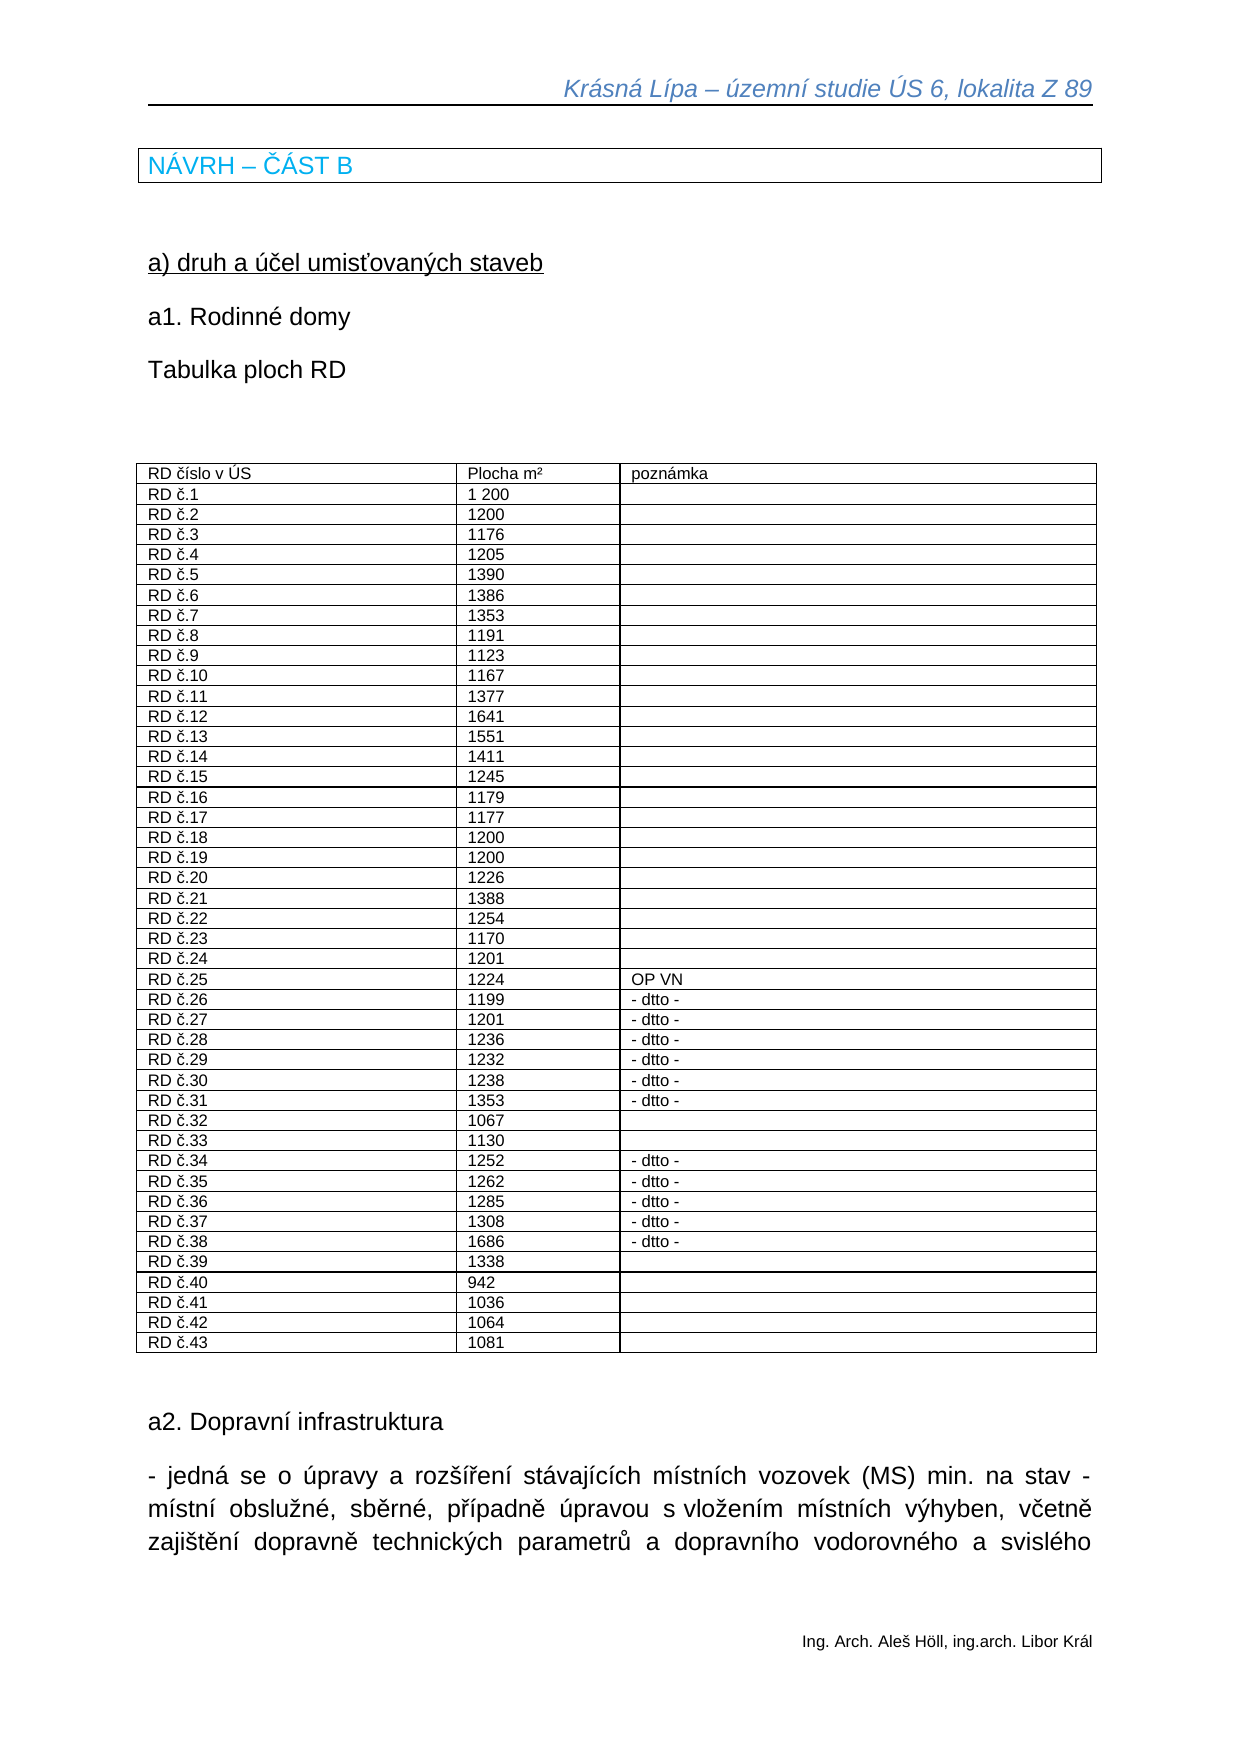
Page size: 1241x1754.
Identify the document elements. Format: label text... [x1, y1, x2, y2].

table_cell 1177 [457, 808, 619, 827]
table_cell 1176 [457, 525, 619, 544]
table_cell 1200 [457, 828, 619, 847]
table_cell 1167 [457, 666, 619, 685]
table_cell [621, 909, 1096, 928]
table_header RD číslo v ÚS [137, 464, 456, 483]
table_cell RD č.25 [137, 969, 456, 988]
table_cell 1338 [457, 1252, 619, 1271]
table_cell 1686 [457, 1232, 619, 1251]
table_cell [621, 949, 1096, 968]
table_cell 1232 [457, 1050, 619, 1069]
table_cell RD č.40 [137, 1273, 456, 1292]
text a1. Rodinné domy [148, 301, 1093, 330]
table_cell [621, 889, 1096, 908]
table_cell 1201 [457, 1010, 619, 1029]
table_cell [621, 626, 1096, 645]
table_cell - dtto - [621, 1232, 1096, 1251]
table_cell RD č.37 [137, 1212, 456, 1231]
table_cell [621, 585, 1096, 604]
table_cell 1191 [457, 626, 619, 645]
table_cell [621, 707, 1096, 726]
table_cell 1 200 [457, 484, 619, 503]
table_cell RD č.2 [137, 505, 456, 524]
table_cell [621, 929, 1096, 948]
table_header poznámka [621, 464, 1096, 483]
table_cell 1252 [457, 1151, 619, 1170]
table_cell [621, 1252, 1096, 1271]
table_cell 942 [457, 1273, 619, 1292]
table_cell [621, 666, 1096, 685]
table_cell OP VN [621, 969, 1096, 988]
table_cell RD č.43 [137, 1333, 456, 1352]
table_cell 1411 [457, 747, 619, 766]
table_cell 1201 [457, 949, 619, 968]
table_cell - dtto - [621, 1091, 1096, 1110]
table_cell 1081 [457, 1333, 619, 1352]
table_cell RD č.10 [137, 666, 456, 685]
table_cell [621, 788, 1096, 807]
table_cell - dtto - [621, 1010, 1096, 1029]
table_cell 1179 [457, 788, 619, 807]
table_cell [621, 484, 1096, 503]
table_cell [621, 1313, 1096, 1332]
table_cell 1245 [457, 767, 619, 786]
table_cell [621, 1111, 1096, 1130]
text Tabulka ploch RD [148, 355, 1093, 384]
table_cell 1353 [457, 1091, 619, 1110]
table_cell 1254 [457, 909, 619, 928]
table_cell RD č.42 [137, 1313, 456, 1332]
table_cell [621, 1273, 1096, 1292]
table_cell RD č.24 [137, 949, 456, 968]
table_cell [621, 747, 1096, 766]
table_cell RD č.4 [137, 545, 456, 564]
table_cell RD č.30 [137, 1070, 456, 1089]
table_cell 1390 [457, 565, 619, 584]
table_cell RD č.39 [137, 1252, 456, 1271]
table_cell RD č.8 [137, 626, 456, 645]
table_cell RD č.28 [137, 1030, 456, 1049]
table_cell RD č.3 [137, 525, 456, 544]
table_cell RD č.5 [137, 565, 456, 584]
table_cell 1067 [457, 1111, 619, 1130]
table_cell 1308 [457, 1212, 619, 1231]
table_cell RD č.15 [137, 767, 456, 786]
table_cell - dtto - [621, 1192, 1096, 1211]
table_cell 1224 [457, 969, 619, 988]
table_cell 1200 [457, 505, 619, 524]
table_cell 1064 [457, 1313, 619, 1332]
table_cell RD č.26 [137, 990, 456, 1009]
table_cell RD č.6 [137, 585, 456, 604]
text a) druh a účel umisťovaných staveb [148, 248, 1093, 276]
table_cell [621, 808, 1096, 827]
table_cell RD č.18 [137, 828, 456, 847]
text NÁVRH – ČÁST B [139, 149, 1101, 182]
table_cell 1388 [457, 889, 619, 908]
table_cell 1386 [457, 585, 619, 604]
table_cell [621, 1131, 1096, 1150]
table_cell RD č.29 [137, 1050, 456, 1069]
table_cell 1551 [457, 727, 619, 746]
table_cell - dtto - [621, 1050, 1096, 1069]
table_cell RD č.32 [137, 1111, 456, 1130]
table_cell 1123 [457, 646, 619, 665]
table_cell [621, 646, 1096, 665]
table_cell RD č.20 [137, 868, 456, 887]
table_cell RD č.33 [137, 1131, 456, 1150]
table_cell 1036 [457, 1293, 619, 1312]
table_cell [621, 565, 1096, 584]
table_cell [621, 606, 1096, 625]
table_cell [621, 848, 1096, 867]
table_cell [621, 1293, 1096, 1312]
table_cell - dtto - [621, 1030, 1096, 1049]
table_cell 1377 [457, 686, 619, 706]
table_cell - dtto - [621, 990, 1096, 1009]
table_cell 1238 [457, 1070, 619, 1089]
table_cell 1226 [457, 868, 619, 887]
table_cell - dtto - [621, 1151, 1096, 1170]
table_cell [621, 545, 1096, 564]
table_cell RD č.13 [137, 727, 456, 746]
table_cell RD č.9 [137, 646, 456, 665]
table_header Plocha m² [457, 464, 619, 483]
table_cell RD č.34 [137, 1151, 456, 1170]
table_cell RD č.41 [137, 1293, 456, 1312]
table_cell RD č.7 [137, 606, 456, 625]
table_cell RD č.17 [137, 808, 456, 827]
table_cell [621, 525, 1096, 544]
table_cell RD č.11 [137, 686, 456, 706]
table_cell RD č.1 [137, 484, 456, 503]
table_cell RD č.16 [137, 788, 456, 807]
table_cell 1200 [457, 848, 619, 867]
table_cell [621, 505, 1096, 524]
table_cell 1285 [457, 1192, 619, 1211]
table_cell - dtto - [621, 1070, 1096, 1089]
table_cell [621, 727, 1096, 746]
table_cell RD č.35 [137, 1171, 456, 1191]
table_cell - dtto - [621, 1212, 1096, 1231]
table_cell [621, 767, 1096, 786]
table_cell [621, 1333, 1096, 1352]
table_cell [621, 828, 1096, 847]
table_cell RD č.23 [137, 929, 456, 948]
text a2. Dopravní infrastruktura [148, 1407, 1093, 1436]
table_cell RD č.21 [137, 889, 456, 908]
table_cell - dtto - [621, 1171, 1096, 1191]
table_cell [621, 686, 1096, 706]
table_cell 1199 [457, 990, 619, 1009]
table_cell RD č.36 [137, 1192, 456, 1211]
table_cell RD č.38 [137, 1232, 456, 1251]
table_cell 1641 [457, 707, 619, 726]
table_cell [621, 868, 1096, 887]
table_cell 1170 [457, 929, 619, 948]
table_cell RD č.27 [137, 1010, 456, 1029]
table_cell 1353 [457, 606, 619, 625]
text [148, 1461, 1093, 1556]
table_cell 1130 [457, 1131, 619, 1150]
table_cell RD č.19 [137, 848, 456, 867]
table_cell 1236 [457, 1030, 619, 1049]
table_cell 1262 [457, 1171, 619, 1191]
table_cell RD č.31 [137, 1091, 456, 1110]
table_cell RD č.22 [137, 909, 456, 928]
table_cell 1205 [457, 545, 619, 564]
table_cell RD č.14 [137, 747, 456, 766]
table_cell RD č.12 [137, 707, 456, 726]
